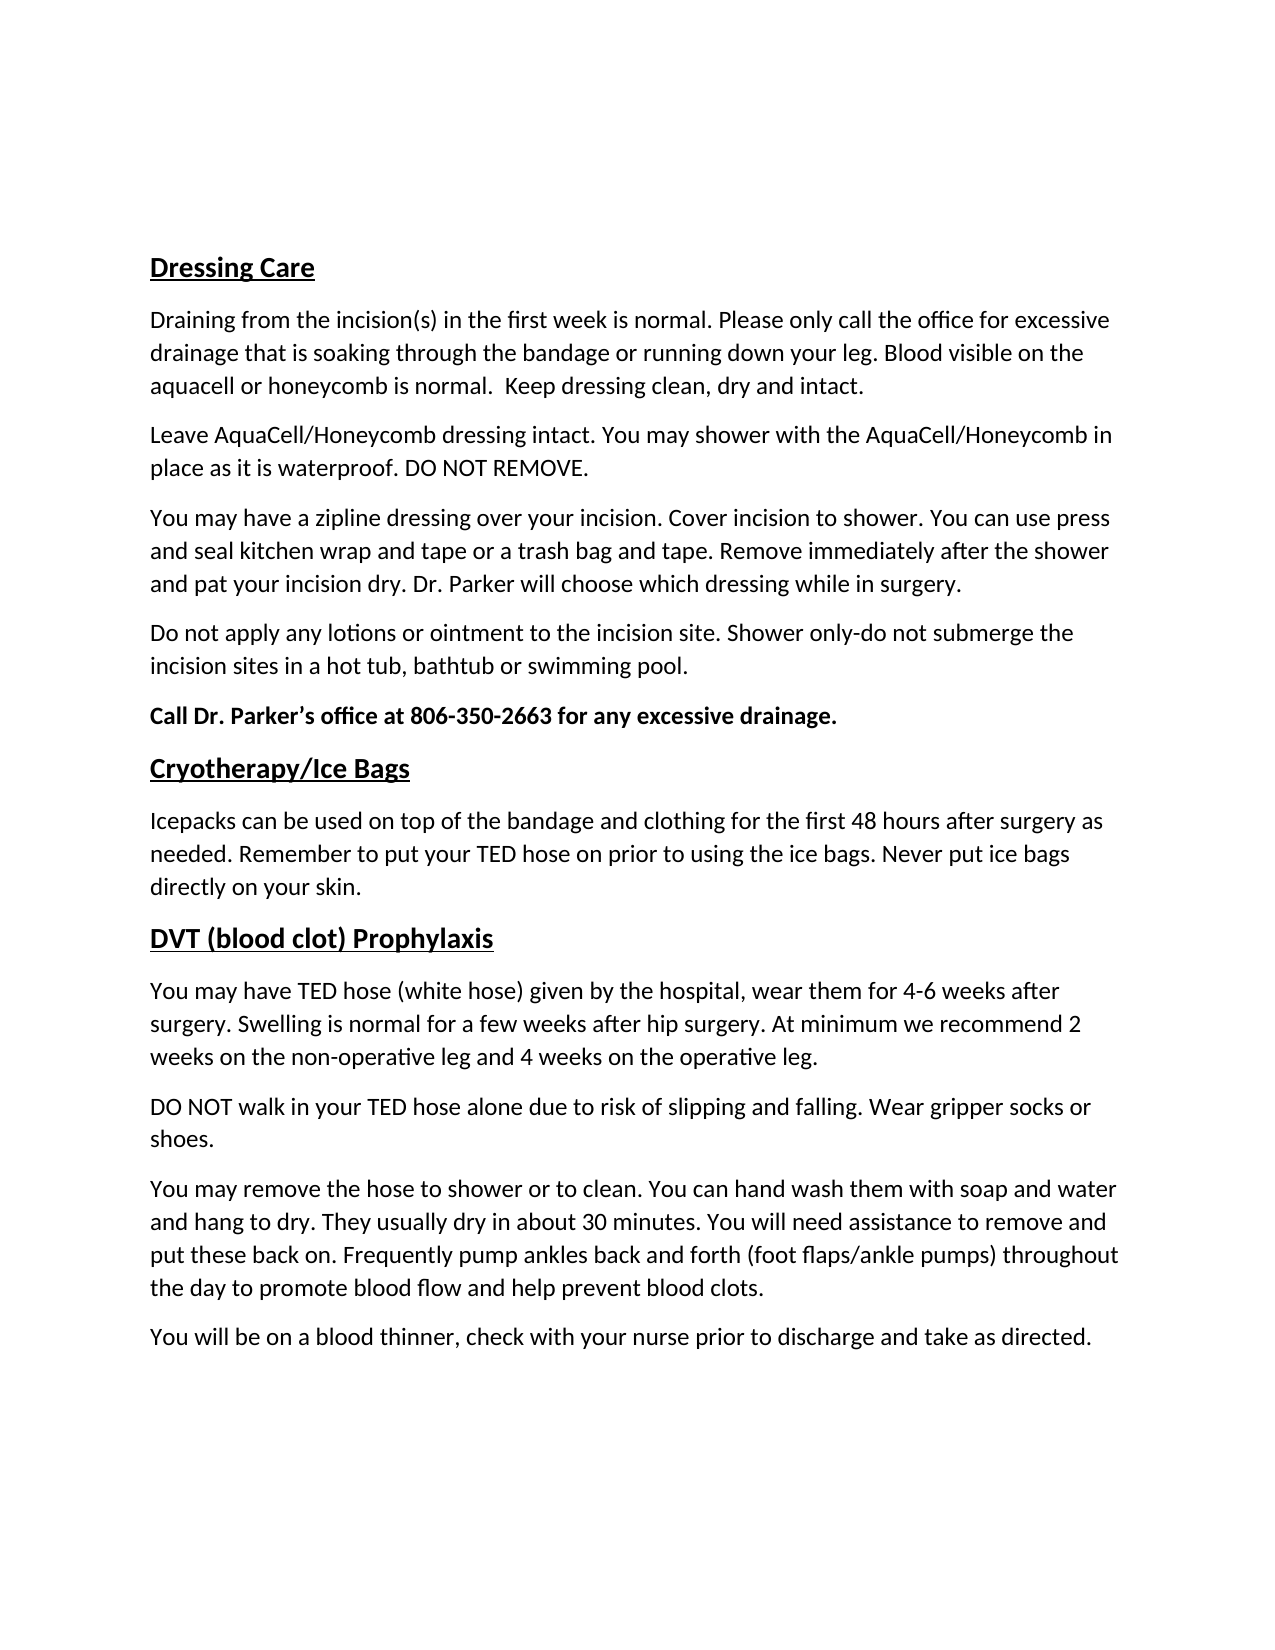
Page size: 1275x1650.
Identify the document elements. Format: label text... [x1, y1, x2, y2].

text Draining from the incision(s) in the first week is normal. Please only call the office for excessive drainage that is soaking through the bandage or running down your leg. Blood visible on the aquacell or honeycomb is normal. Keep dressing clean, dry and intact. [150, 304, 1125, 401]
text DVT (blood clot) Prophylaxis [150, 920, 1125, 956]
text DO NOT walk in your TED hose alone due to risk of slipping and falling. Wear gripper socks or shoes. [150, 1091, 1125, 1154]
text Cryotherapy/Ice Bags [150, 750, 1125, 785]
text Dressing Care [150, 249, 1125, 285]
text Icepacks can be used on top of the bandage and clothing for the first 48 hours after surgery as needed. Remember to put your TED hose on prior to using the ice bags. Never put ice bags directly on your skin. [150, 805, 1125, 901]
text You may remove the hose to shower or to clean. You can hand wash them with soap and water and hang to dry. They usually dry in about 30 minutes. You will need assistance to remove and put these back on. Frequently pump ankles back and forth (foot flaps/ankle pumps) throughout the day to promote blood flow and help prevent blood clots. [150, 1173, 1125, 1302]
text You may have TED hose (white hose) given by the hospital, wear them for 4-6 weeks after surgery. Swelling is normal for a few weeks after hip surgery. At minimum we recommend 2 weeks on the non-operative leg and 4 weeks on the operative leg. [150, 975, 1125, 1072]
text You may have a zipline dressing over your incision. Cover incision to shower. You can use press and seal kitchen wrap and tape or a trash bag and tape. Remove immediately after the shower and pat your incision dry. Dr. Parker will choose which dressing while in surgery. [150, 502, 1125, 598]
text Do not apply any lotions or ointment to the incision site. Shower only-do not submerge the incision sites in a hot tub, bathtub or swimming pool. [150, 618, 1125, 681]
text Leave AquaCell/Honeycomb dressing intact. You may shower with the AquaCell/Honeycomb in place as it is waterproof. DO NOT REMOVE. [150, 420, 1125, 483]
text You will be on a blood thinner, check with your nurse prior to discharge and take as directed. [150, 1322, 1125, 1352]
text Call Dr. Parker’s office at 806-350-2663 for any excessive drainage. [150, 700, 1125, 731]
